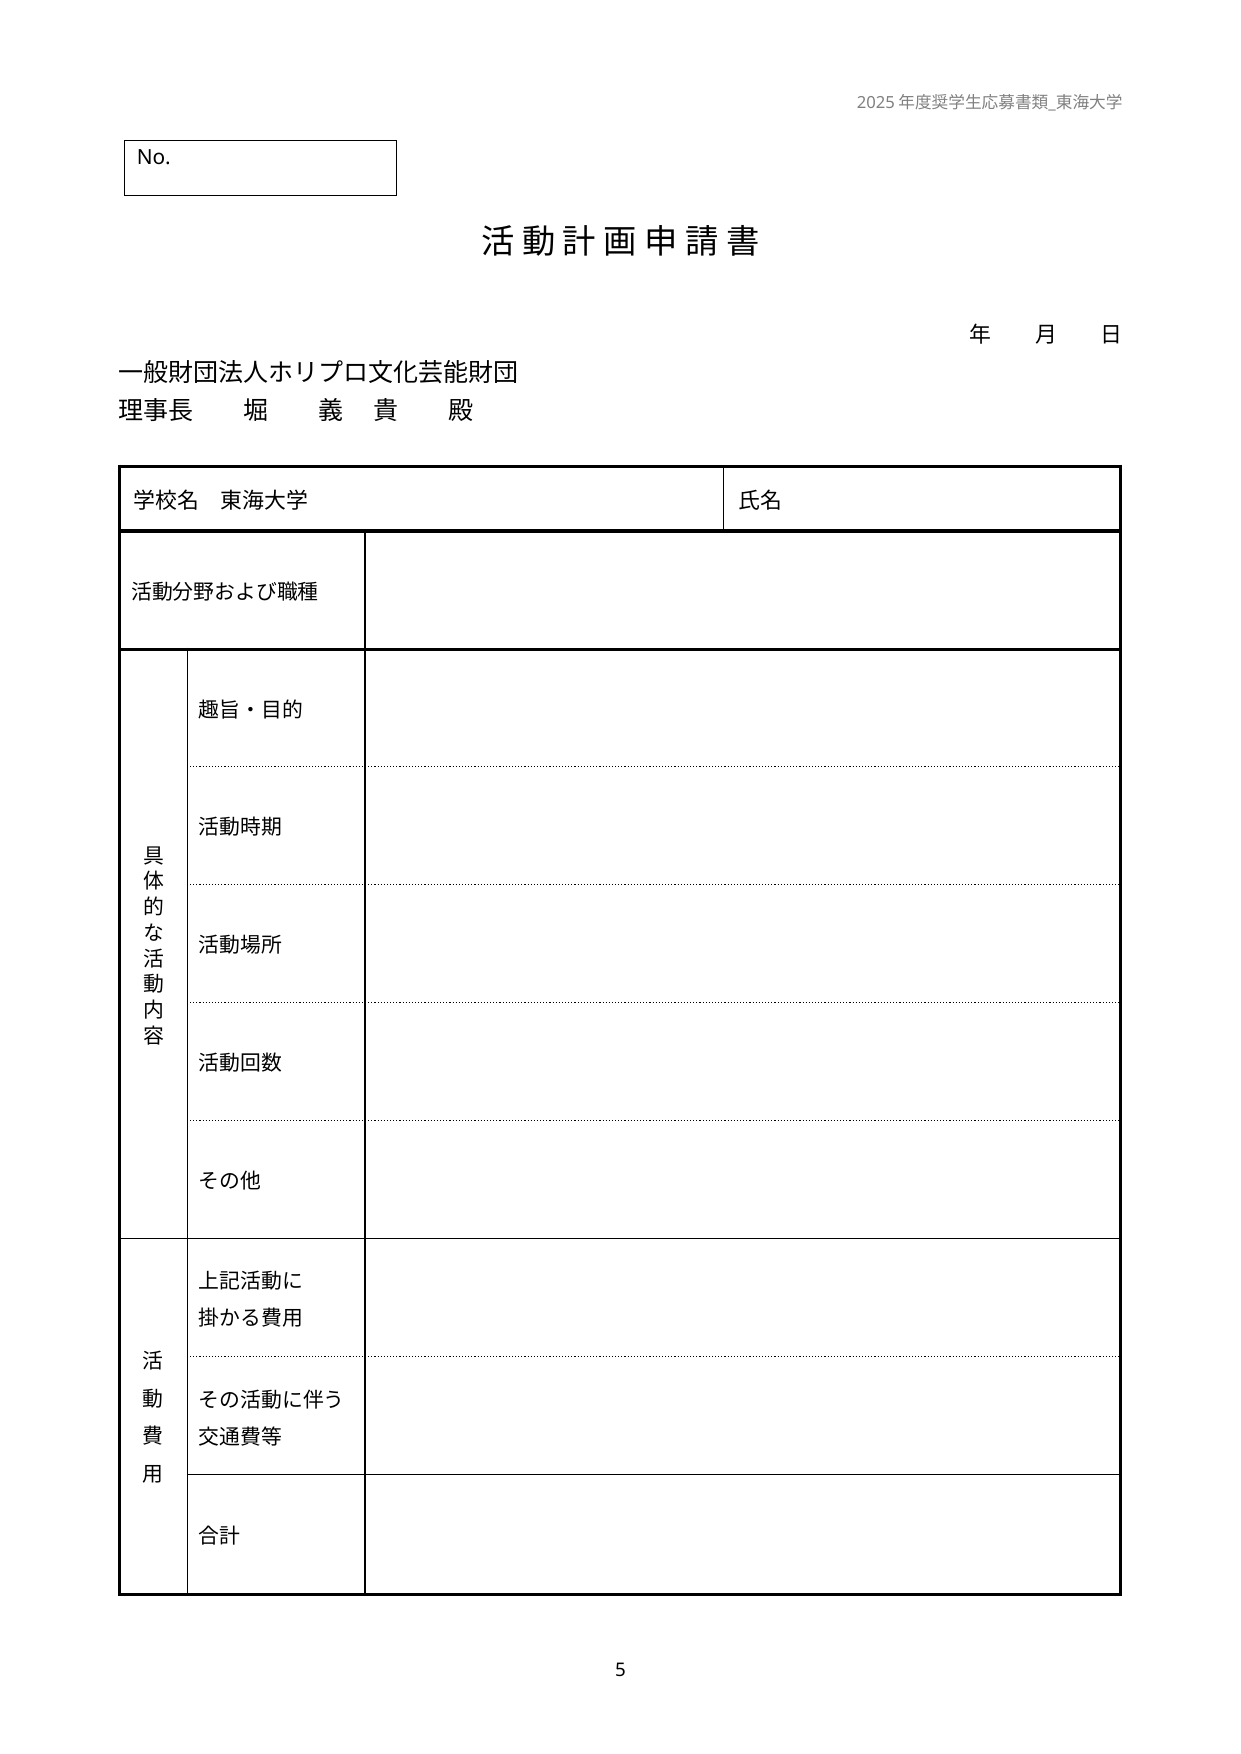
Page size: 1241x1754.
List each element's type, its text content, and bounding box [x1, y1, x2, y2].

table_cell [366, 884, 1119, 1002]
text 活 動 計 画 申 請 書 [118, 202, 1122, 277]
table_cell 合計 [188, 1475, 364, 1592]
table_cell 上記活動に 掛かる費用 [188, 1239, 364, 1356]
text 理事長 堀 義 貴 殿 [118, 389, 1122, 427]
table_cell [366, 766, 1119, 884]
table_header 学校名 東海大学 [121, 468, 723, 529]
text 年 月 日 [118, 314, 1122, 352]
table_cell [366, 651, 1119, 766]
table_cell 活動時期 [188, 766, 364, 884]
table_cell 活動費用 [121, 1239, 187, 1592]
table_cell その活動に伴う交通費等 [188, 1356, 364, 1474]
table_cell [366, 1239, 1119, 1356]
text 一般財団法人ホリプロ文化芸能財団 [118, 352, 1122, 389]
table_cell [366, 533, 1119, 647]
table_cell 活動回数 [188, 1002, 364, 1120]
table_cell [366, 1475, 1119, 1592]
table_cell 活動分野および職種 [121, 533, 364, 647]
table_cell 具 体 的 な 活 動 内 容 [121, 651, 187, 1238]
table_cell 趣旨・目的 [188, 651, 364, 766]
table_header 氏名 [724, 468, 1119, 529]
table_cell [366, 1356, 1119, 1474]
table_cell [366, 1002, 1119, 1120]
table_cell 活動場所 [188, 884, 364, 1002]
table_cell その他 [188, 1120, 364, 1238]
table_cell [366, 1120, 1119, 1238]
